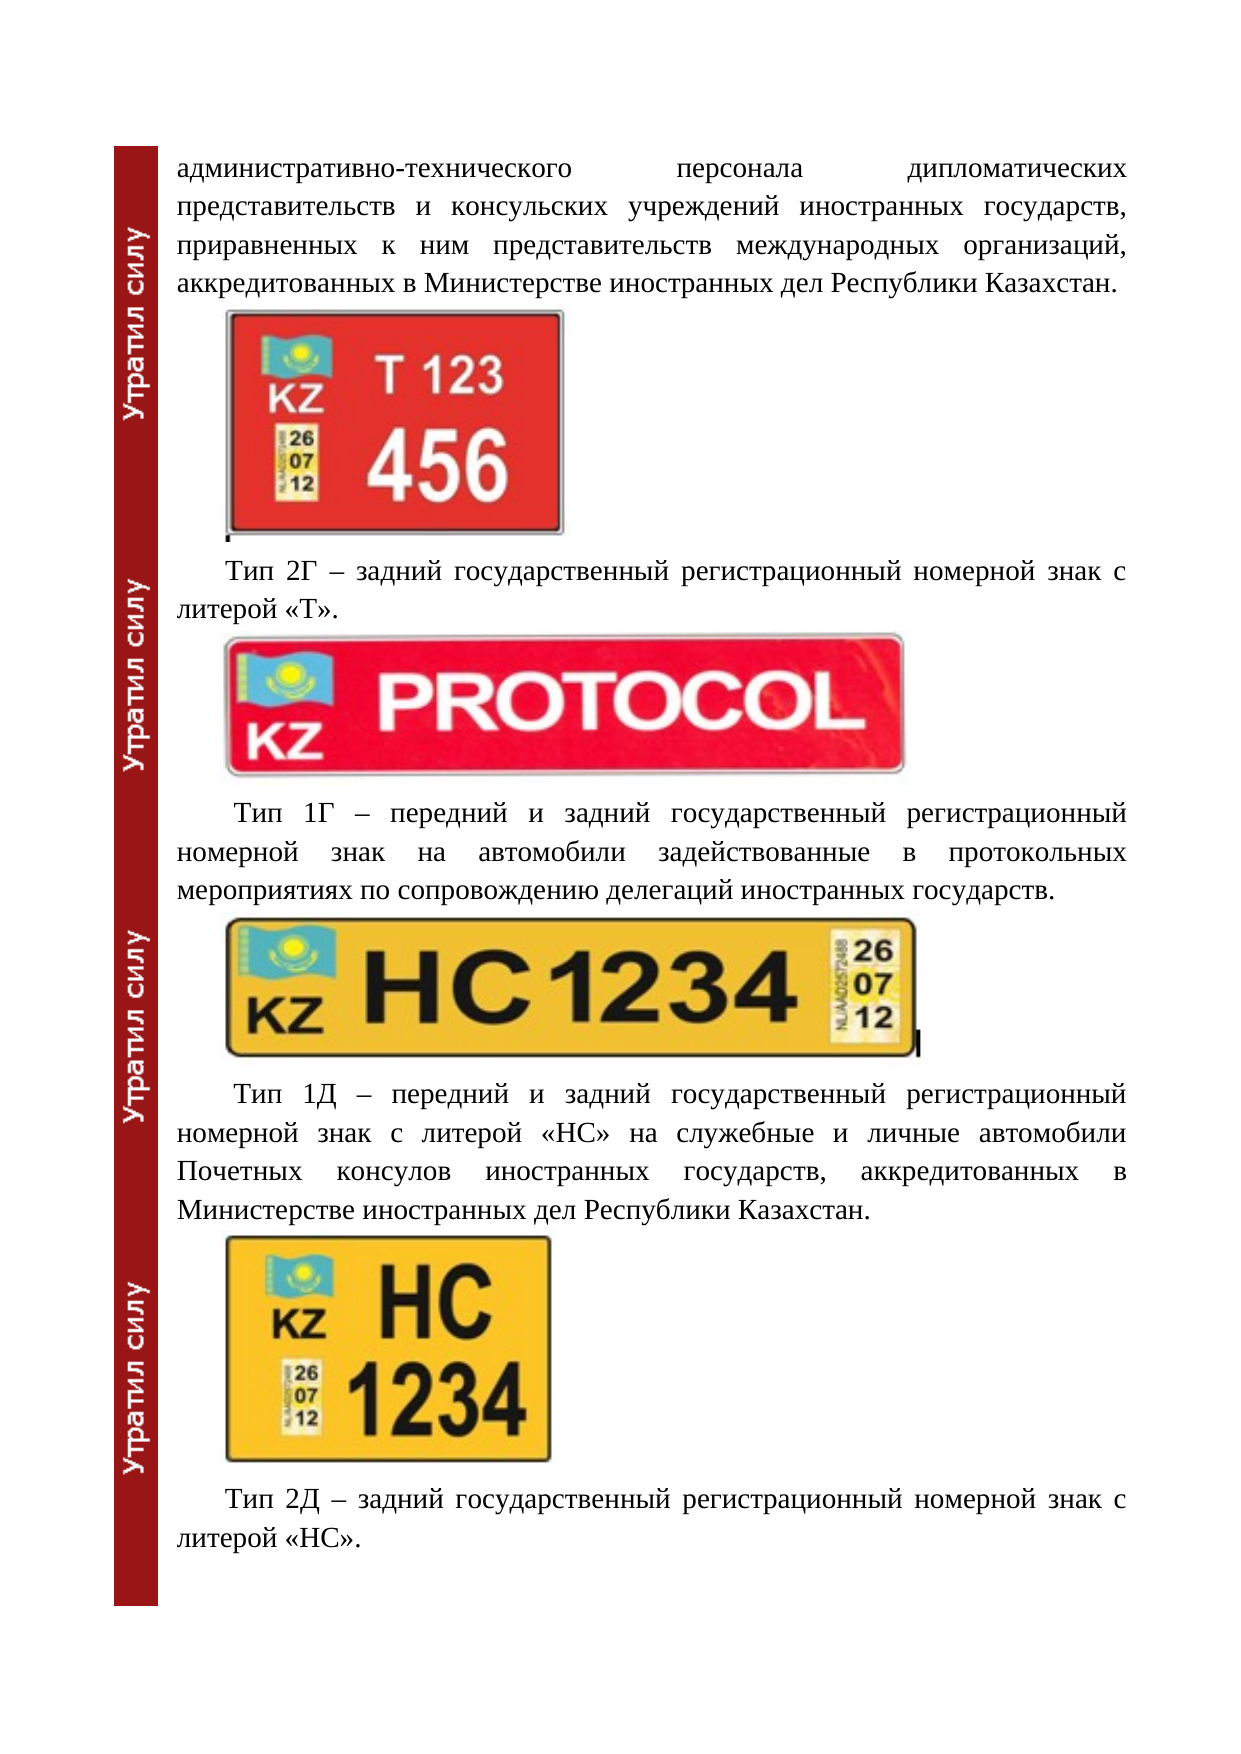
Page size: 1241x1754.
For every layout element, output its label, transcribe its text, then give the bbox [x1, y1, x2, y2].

picture [114, 625, 158, 795]
text Тип 1Г – передний и задний государственный регистрационный номерной знак на автомобили задействованные в протокольных мероприятиях по сопровождению делегаций иностранных государств. [112, 795, 1128, 906]
text Тип 2Д – задний государственный регистрационный номерной знак c литерой «НС». [112, 1481, 1128, 1553]
picture [114, 146, 158, 150]
text Тип 1Д – передний и задний государственный регистрационный номерной знак с литерой «НС» на служебные и личные автомобили Почетных консулов иностранных государств, аккредитованных в Министерстве иностранных дел Республики Казахстан. [112, 1076, 1128, 1226]
picture [114, 299, 158, 553]
text Тип 2Г – задний государственный регистрационный номерной знак c литерой «Т». [112, 553, 1128, 625]
picture [220, 304, 571, 542]
picture [220, 630, 910, 785]
picture [220, 911, 921, 1066]
picture [114, 1226, 158, 1481]
picture [114, 1553, 158, 1606]
picture [114, 906, 158, 1076]
picture [220, 1230, 558, 1471]
